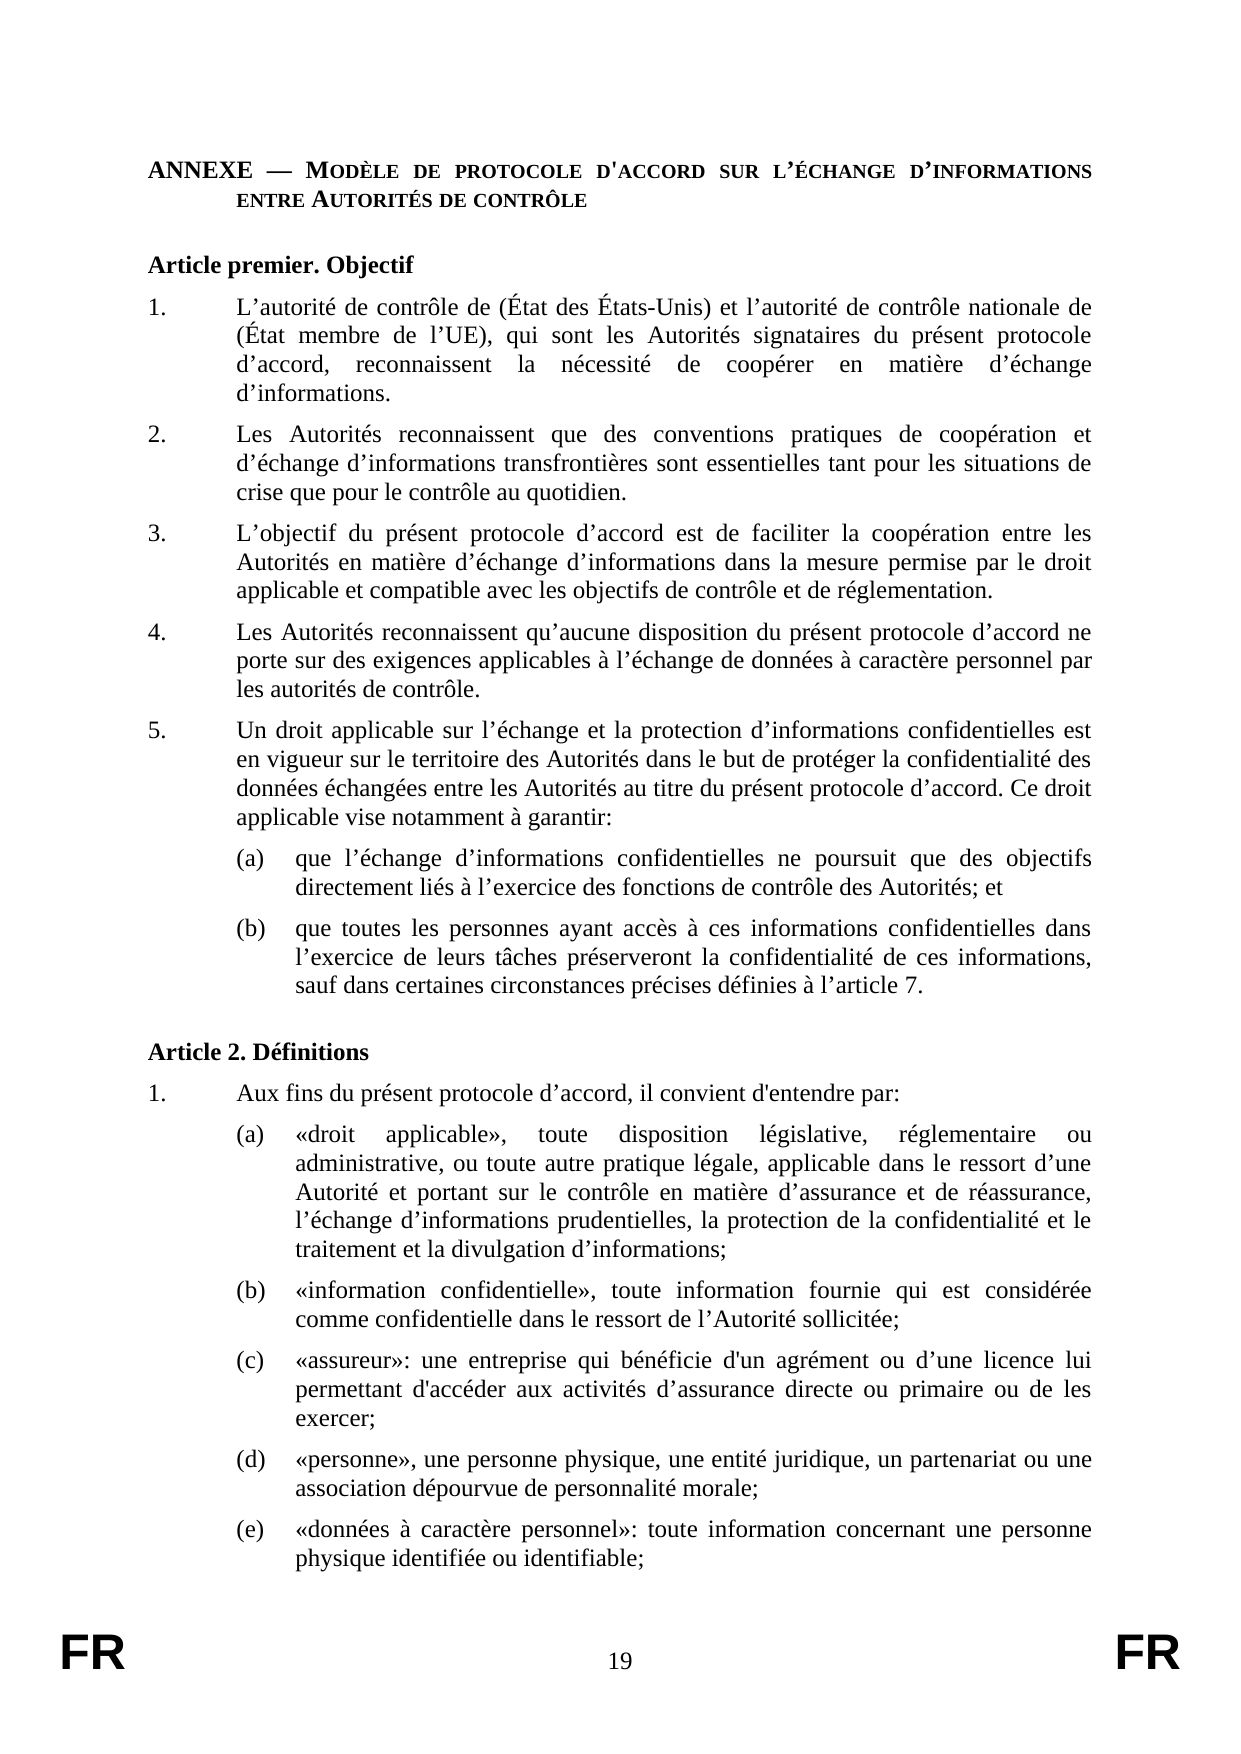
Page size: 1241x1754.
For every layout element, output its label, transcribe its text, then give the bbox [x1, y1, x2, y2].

list L’autorité de contrôle de (État des États-Unis) et l’autorité de contrôle nationale de (État membre de l’UE), qui sont les Autorités signataires du présent protocole d’accord, reconnaissent la nécessité de coopérer en matière d’échange d’informations. [148, 292, 1093, 407]
text Article 2. Définitions [148, 1037, 1093, 1066]
list que l’échange d’informations confidentielles ne poursuit que des objectifs directement liés à l’exercice des fonctions de contrôle des Autorités; et [236, 843, 1093, 901]
list L’objectif du présent protocole d’accord est de faciliter la coopération entre les Autorités en matière d’échange d’informations dans la mesure permise par le droit applicable et compatible avec les objectifs de contrôle et de réglementation. [148, 518, 1093, 604]
list «assureur»: une entreprise qui bénéficie d'un agrément ou d’une licence lui permettant d'accéder aux activités d’assurance directe ou primaire ou de les exercer; [236, 1346, 1093, 1432]
list Un droit applicable sur l’échange et la protection d’informations confidentielles est en vigueur sur le territoire des Autorités dans le but de protéger la confidentialité des données échangées entre les Autorités au titre du présent protocole d’accord. Ce droit applicable vise notamment à garantir: [148, 716, 1093, 831]
list que toutes les personnes ayant accès à ces informations confidentielles dans l’exercice de leurs tâches préserveront la confidentialité de ces informations, sauf dans certaines circonstances précises définies à l’article 7. [236, 913, 1093, 999]
list Les Autorités reconnaissent que des conventions pratiques de coopération et d’échange d’informations transfrontières sont essentielles tant pour les situations de crise que pour le contrôle au quotidien. [148, 419, 1093, 506]
list «droit applicable», toute disposition législative, réglementaire ou administrative, ou toute autre pratique légale, applicable dans le ressort d’une Autorité et portant sur le contrôle en matière d’assurance et de réassurance, l’échange d’informations prudentielles, la protection de la confidentialité et le traitement et la divulgation d’informations; [236, 1119, 1093, 1263]
subtitle ANNEXE — Modèle de protocole d'accord sur l’échange d’informations entre Autorités de contrôle [148, 156, 1093, 213]
list «information confidentielle», toute information fournie qui est considérée comme confidentielle dans le ressort de l’Autorité sollicitée; [236, 1276, 1093, 1333]
list «données à caractère personnel»: toute information concernant une personne physique identifiée ou identifiable; [236, 1514, 1093, 1572]
text Article premier. Objectif [148, 251, 1093, 279]
list Aux fins du présent protocole d’accord, il convient d'entendre par: [148, 1078, 1093, 1107]
list Les Autorités reconnaissent qu’aucune disposition du présent protocole d’accord ne porte sur des exigences applicables à l’échange de données à caractère personnel par les autorités de contrôle. [148, 617, 1093, 703]
list «personne», une personne physique, une entité juridique, un partenariat ou une association dépourvue de personnalité morale; [236, 1444, 1093, 1502]
